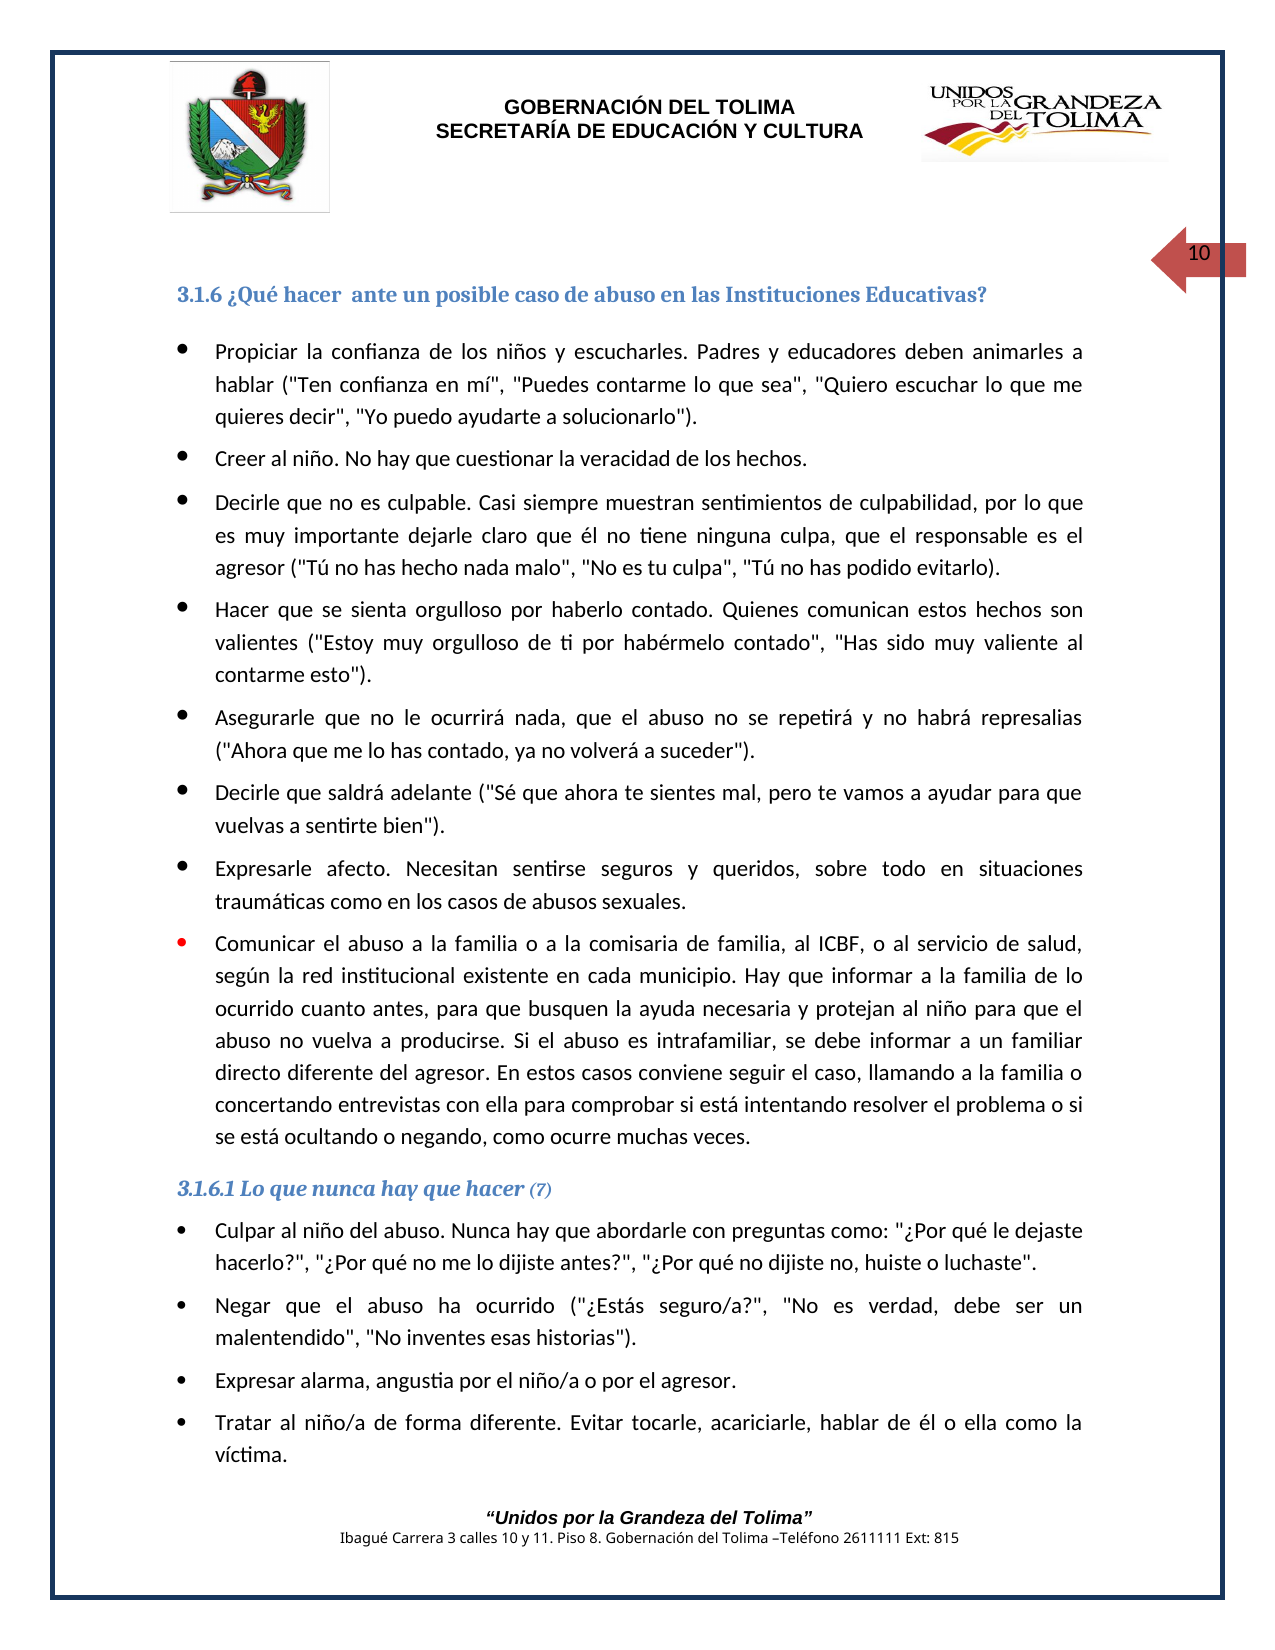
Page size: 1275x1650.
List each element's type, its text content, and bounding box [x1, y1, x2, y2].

list Propiciar la confianza de los niños y escucharles. Padres y educadores deben animarles a hablar ("Ten confianza en mí", "Puedes contarme lo que sea", "Quiero escuchar lo que me quieres decir", "Yo puedo ayudarte a solucionarlo"). [177, 337, 1085, 430]
list Asegurarle que no le ocurrirá nada, que el abuso no se repetirá y no habrá represalias ("Ahora que me lo has contado, ya no volverá a suceder"). [177, 703, 1085, 764]
list Hacer que se sienta orgulloso por haberlo contado. Quienes comunican estos hechos son valientes ("Estoy muy orgulloso de ti por habérmelo contado", "Has sido muy valiente al contarme esto"). [177, 596, 1085, 688]
subtitle 3.1.6 ¿Qué hacer ante un posible caso de abuso en las Instituciones Educativas? [177, 282, 1122, 308]
list Decirle que saldrá adelante ("Sé que ahora te sientes mal, pero te vamos a ayudar para que vuelvas a sentirte bien"). [177, 778, 1085, 839]
list Creer al niño. No hay que cuestionar la veracidad de los hechos. [177, 444, 1085, 473]
picture [921, 75, 1169, 162]
subtitle 3.1.6.1 Lo que nunca hay que hacer [177, 1176, 1122, 1202]
list Comunicar el abuso a la familia o a la comisaria de familia, al ICBF, o al servicio de salud, según la red institucional existente en cada municipio. Hay que informar a la familia de lo ocurrido cuanto antes, para que busquen la ayuda necesaria y protejan al niño para que el abuso no vuelva a producirse. Si el abuso es intrafamiliar, se debe informar a un familiar directo diferente del agresor. En estos casos conviene seguir el caso, llamando a la familia o concertando entrevistas con ella para comprobar si está intentando resolver el problema o si se está ocultando o negando, como ocurre muchas veces. [177, 929, 1085, 1151]
picture [169, 61, 330, 213]
list Negar que el abuso ha ocurrido ("¿Estás seguro/a?", "No es verdad, debe ser un malentendido", "No inventes esas historias"). [177, 1291, 1085, 1351]
list Expresar alarma, angustia por el niño/a o por el agresor. [177, 1366, 1085, 1394]
list Culpar al niño del abuso. Nunca hay que abordarle con preguntas como: "¿Por qué le dejaste hacerlo?", "¿Por qué no me lo dijiste antes?", "¿Por qué no dijiste no, huiste o luchaste". [177, 1216, 1085, 1276]
list Tratar al niño/a de forma diferente. Evitar tocarle, acariciarle, hablar de él o ella como la víctima. [177, 1408, 1085, 1468]
list Decirle que no es culpable. Casi siempre muestran sentimientos de culpabilidad, por lo que es muy importante dejarle claro que él no tiene ninguna culpa, que el responsable es el agresor ("Tú no has hecho nada malo", "No es tu culpa", "Tú no has podido evitarlo). [177, 488, 1085, 581]
list Expresarle afecto. Necesitan sentirse seguros y queridos, sobre todo en situaciones traumáticas como en los casos de abusos sexuales. [177, 854, 1085, 915]
